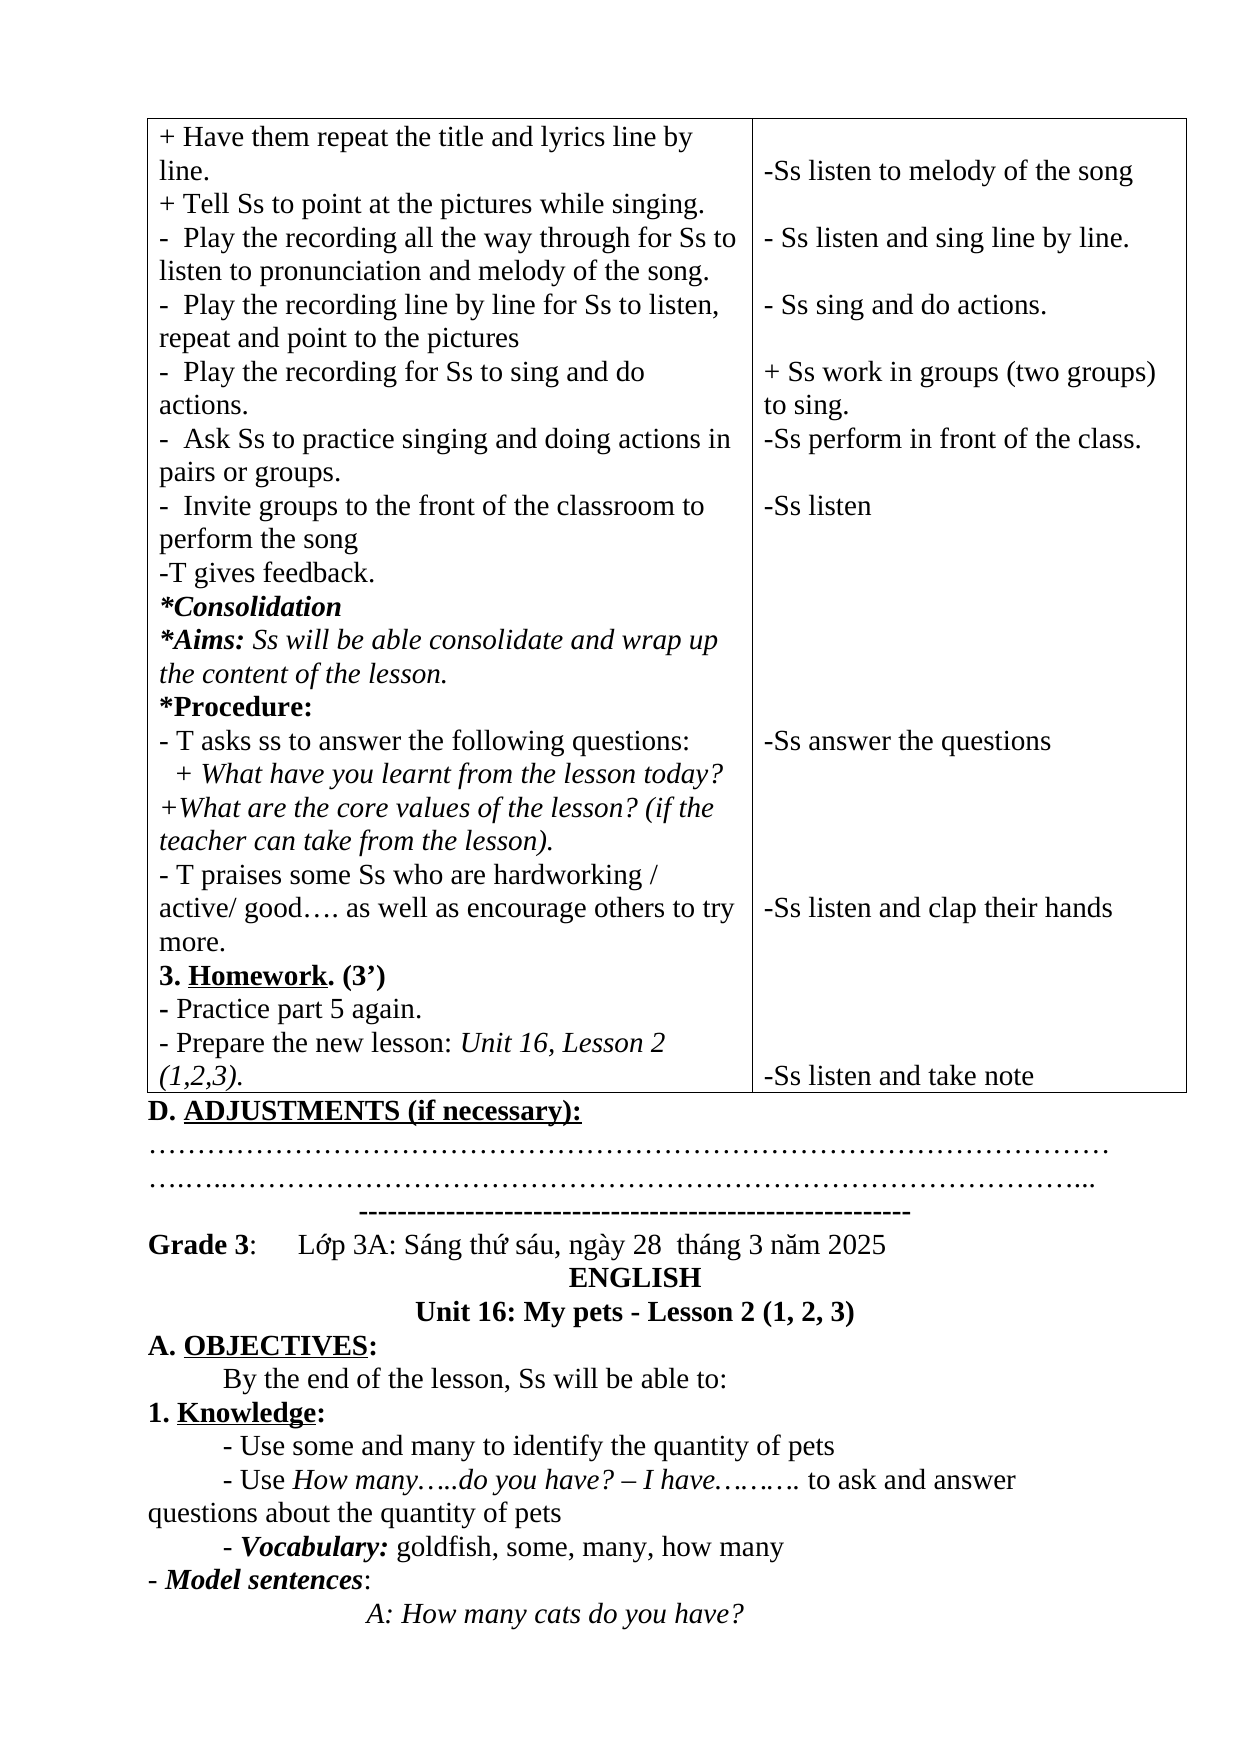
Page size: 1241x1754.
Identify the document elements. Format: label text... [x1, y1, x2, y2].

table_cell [753, 119, 1186, 1092]
text - Model sentences: [148, 1562, 1122, 1596]
text - Vocabulary: goldfish, some, many, how many [148, 1529, 1122, 1562]
text - Use some and many to identify the quantity of pets [148, 1428, 1122, 1462]
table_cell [148, 119, 752, 1092]
text 1. Knowledge: [148, 1395, 1122, 1428]
text A: How many cats do you have? [148, 1596, 1122, 1629]
text A. OBJECTIVES: [148, 1328, 1122, 1361]
text --------------------------------------------------------- [148, 1193, 1122, 1227]
text By the end of the lesson, Ss will be able to: [148, 1361, 1122, 1395]
text D. ADJUSTMENTS (if necessary): [148, 1093, 1122, 1126]
text Grade 3: Lớp 3A: Sáng thứ sáu, ngày 28 tháng 3 năm 2025 [148, 1227, 1122, 1261]
text - Use How many…..do you have? – I have………. to ask and answer questions about the quantity of pets [148, 1462, 1122, 1529]
text ENGLISH [148, 1261, 1122, 1294]
text ………………………………………………………………………………………….…..……………………………………………………………………………... [148, 1126, 1122, 1193]
text Unit 16: My pets - Lesson 2 (1, 2, 3) [148, 1294, 1122, 1328]
